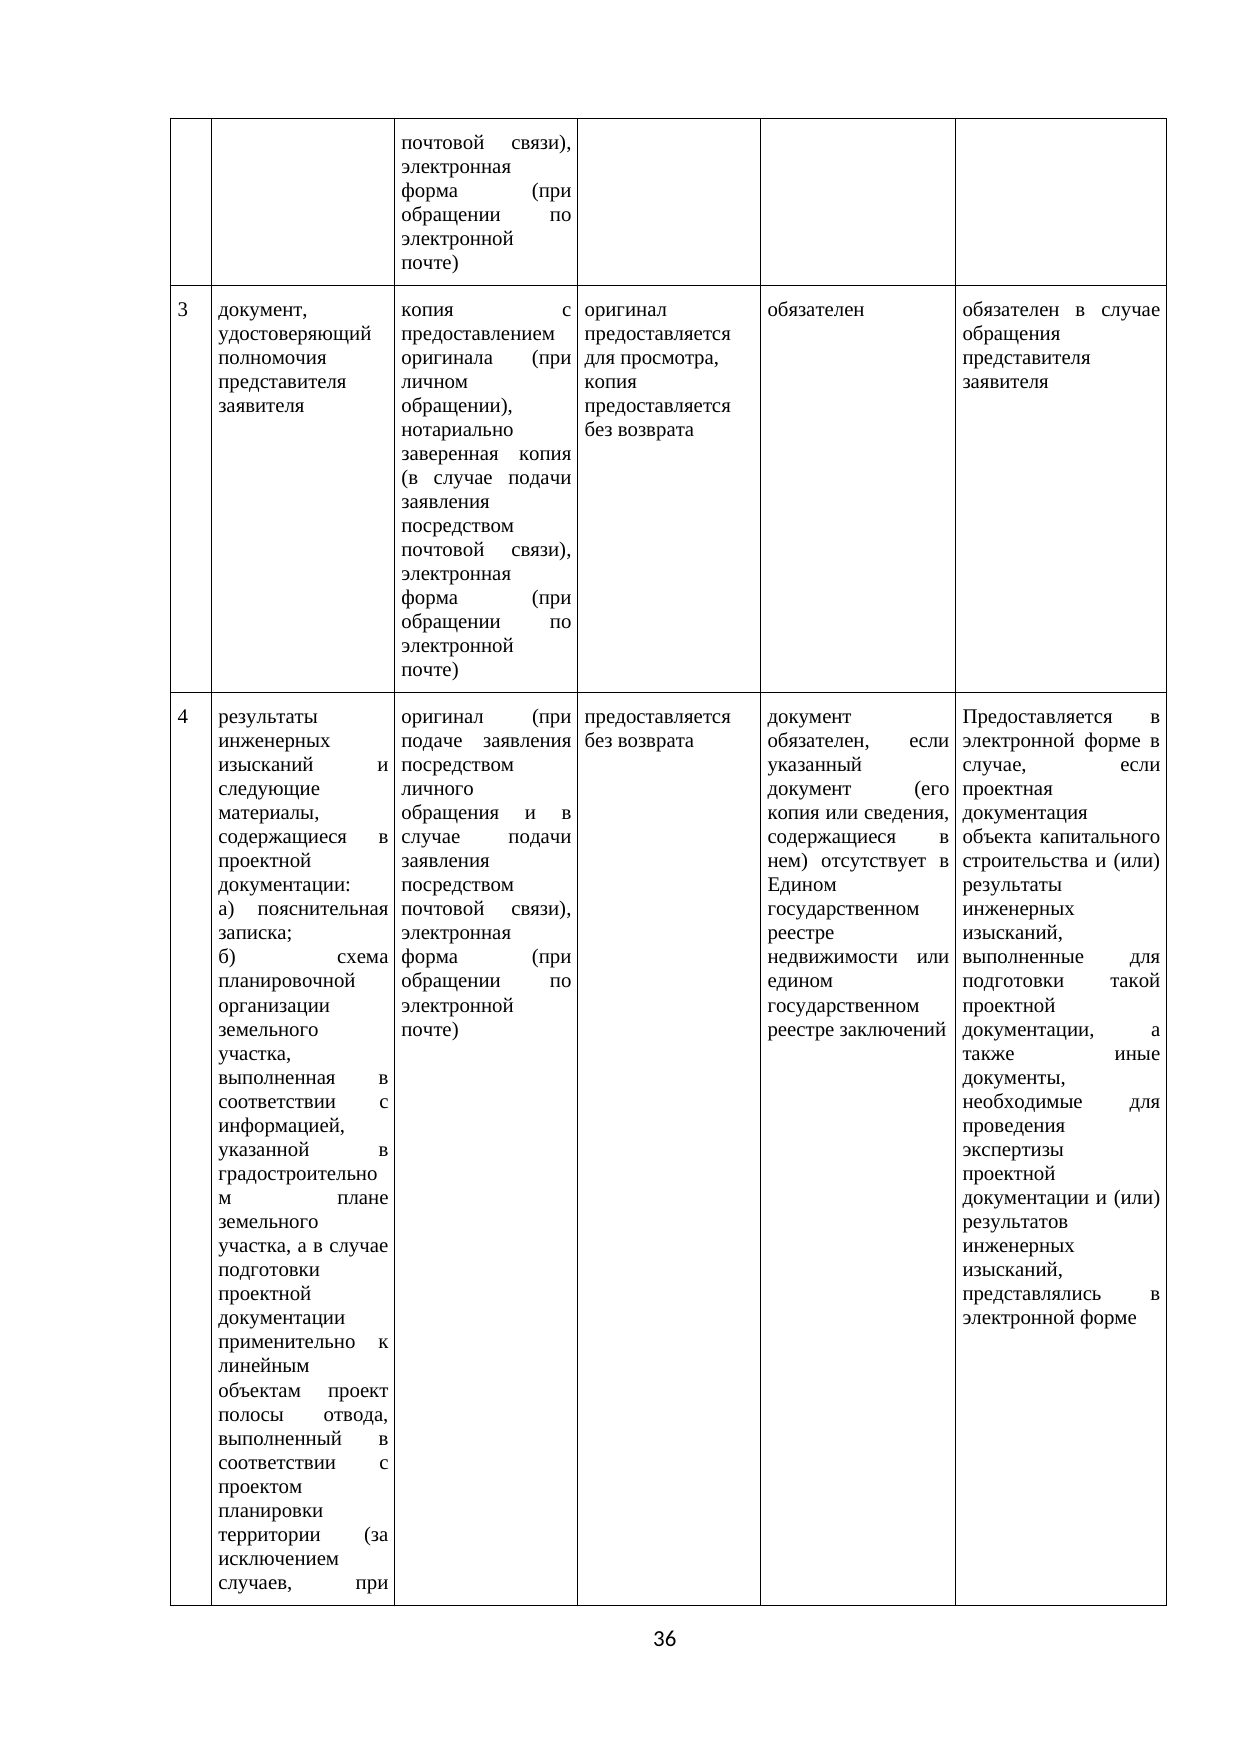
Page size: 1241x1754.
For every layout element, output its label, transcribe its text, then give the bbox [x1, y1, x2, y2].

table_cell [212, 119, 394, 285]
table_cell копия с предоставлением оригинала (при личном обращении), нотариально заверенная копия (в случае подачи заявления посредством почтовой связи), электронная форма (при обращении по электронной почте) [395, 286, 577, 692]
table_cell оригинал предоставляется для просмотра, копия предоставляется без возврата [578, 286, 760, 692]
table_cell 4 [171, 693, 211, 1605]
table_cell документ, удостоверяющий полномочия представителя заявителя [212, 286, 394, 692]
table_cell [761, 693, 955, 1605]
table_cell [578, 119, 760, 285]
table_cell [212, 693, 394, 1605]
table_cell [578, 693, 760, 1605]
table_cell 2 [171, 119, 211, 285]
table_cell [395, 119, 577, 285]
table_cell обязателен в случае обращения представителя заявителя [956, 286, 1166, 692]
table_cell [395, 693, 577, 1605]
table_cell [956, 119, 1166, 285]
table_cell 3 [171, 286, 211, 692]
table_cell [956, 693, 1166, 1605]
table_cell обязателен [761, 286, 955, 692]
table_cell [761, 119, 955, 285]
